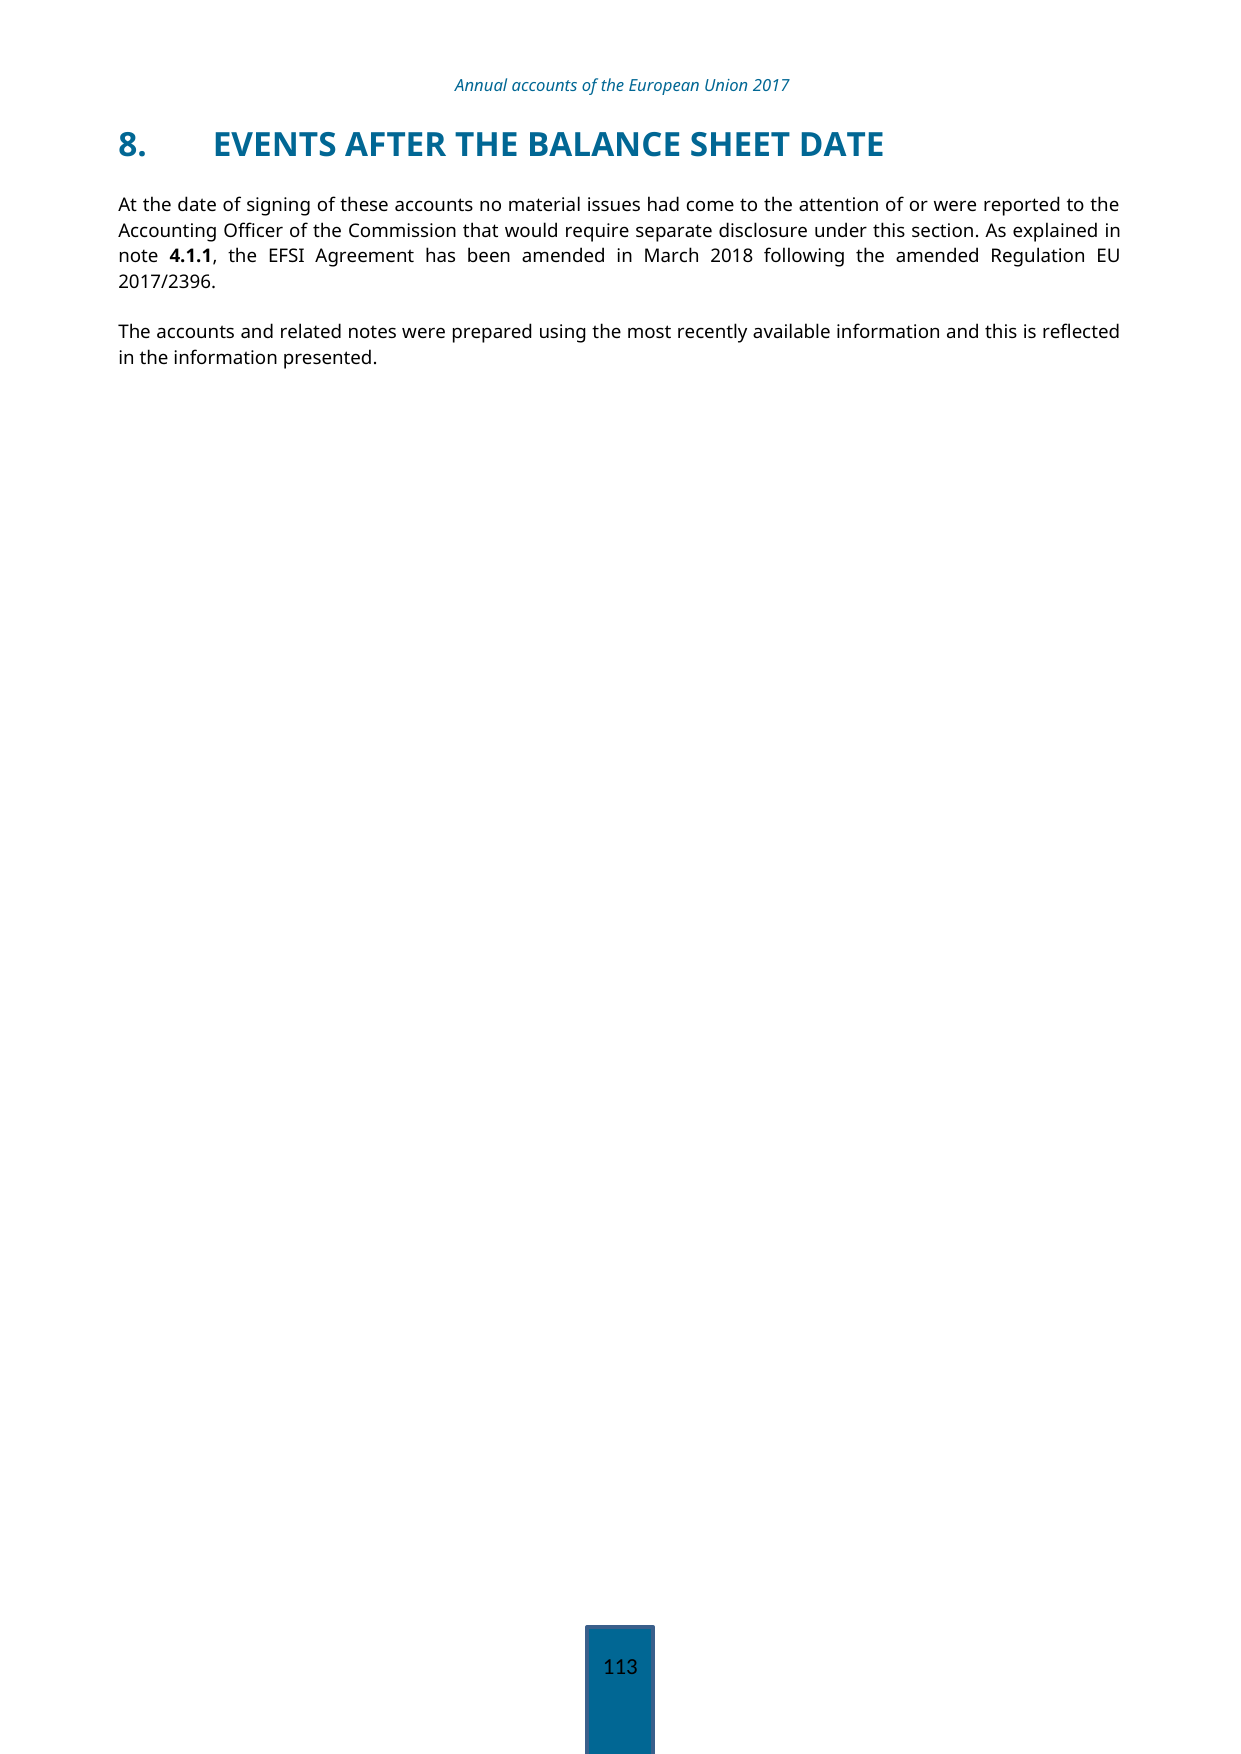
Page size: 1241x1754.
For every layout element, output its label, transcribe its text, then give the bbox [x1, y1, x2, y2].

text The accounts and related notes were prepared using the most recently available information and this is reflected in the information presented. [118, 319, 1122, 370]
text At the date of signing of these accounts no material issues had come to the attention of or were reported to the Accounting Officer of the Commission that would require separate disclosure under this section. As explained in note 4.1.1, the EFSI Agreement has been amended in March 2018 following the amended Regulation EU 2017/2396. [118, 192, 1122, 294]
text EVENTS AFTER THE BALANCE SHEET DATE [118, 121, 1122, 167]
